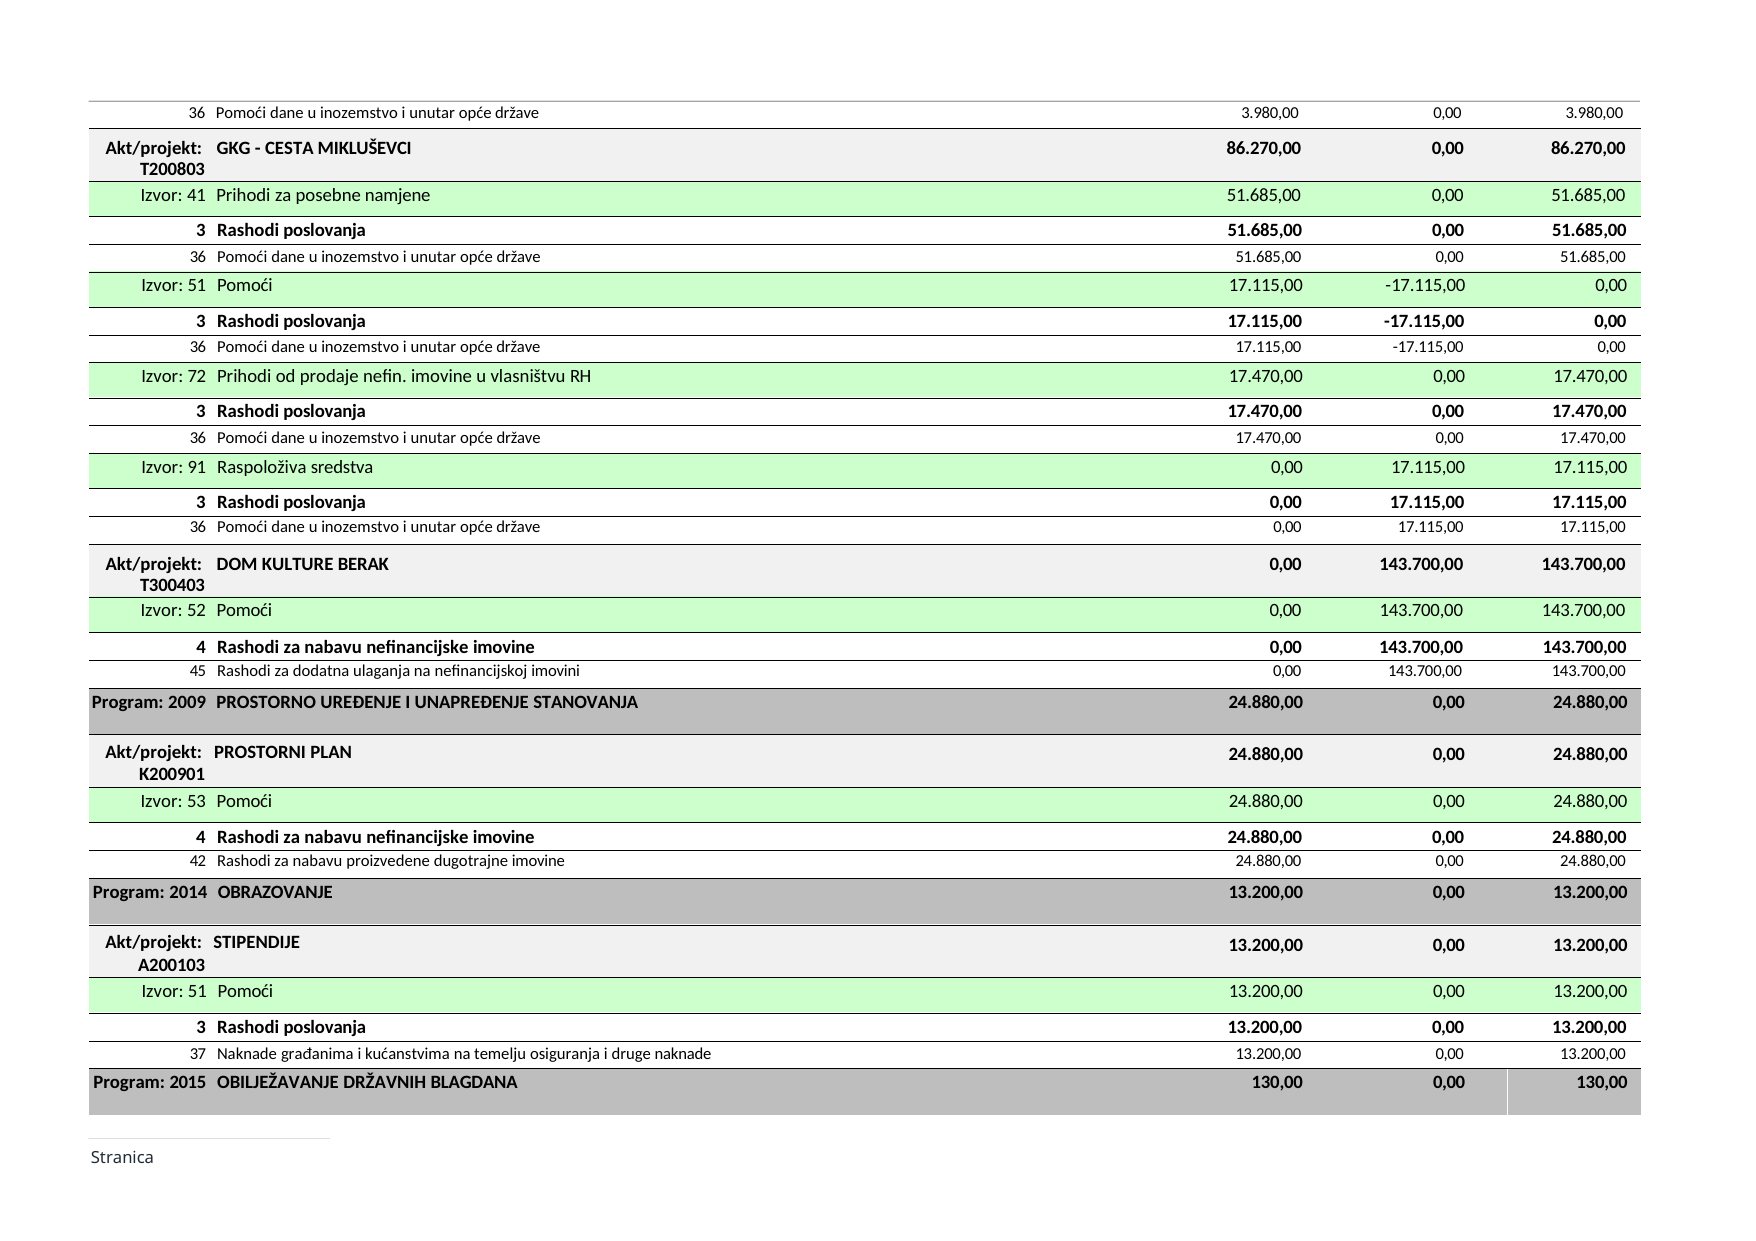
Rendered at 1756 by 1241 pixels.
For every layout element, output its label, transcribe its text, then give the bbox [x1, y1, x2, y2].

table_cell 13.200,00 [1508, 978, 1641, 1012]
table_cell 24.880,00 [1508, 788, 1641, 822]
table_cell Izvor: 41 Prihodi za posebne namjene 51.685,00 0,00 51.685,00 [89, 182, 1641, 216]
table_header 143.700,00 [1340, 638, 1502, 660]
table_cell Izvor: 51 Pomoći [89, 978, 780, 1012]
table_cell Izvor: 51 [89, 273, 211, 307]
table_cell 3 [89, 399, 211, 425]
table_header 24.880,00 [896, 828, 1366, 850]
table_cell 17.115,00 [1507, 489, 1641, 516]
table_cell Prihodi od prodaje nefin. imovine u vlasništvu RH [211, 363, 883, 397]
table_cell 36 [89, 426, 211, 453]
table_cell 0,00 [883, 517, 1342, 537]
table_cell 17.115,00 [1342, 454, 1507, 488]
table_header Akt/projekt: DOM KULTURE BERAK 0,00 143.700,00 143.700,00 T300403 [89, 545, 1641, 596]
table_cell 0,00 [1367, 1042, 1507, 1068]
table_header 13.200,00 [969, 1019, 1367, 1041]
table_header 13.200,00 [780, 879, 1367, 924]
table_cell 13.200,00 [780, 978, 1367, 1012]
table_cell 0,00 [1366, 851, 1507, 872]
table_header 51.685,00 [1507, 222, 1641, 244]
table_header 0,00 [1366, 828, 1507, 850]
table_cell 3 [89, 308, 211, 334]
table_header Rashodi poslovanja [211, 222, 883, 244]
table_cell 0,00 [1367, 735, 1508, 787]
table_header 143.700,00 [1502, 638, 1641, 660]
table_cell 17.470,00 [883, 399, 1342, 425]
table_cell Raspoloživa sredstva [211, 454, 883, 488]
table_cell Pomoći dane u inozemstvo i unutar opće države [211, 426, 883, 453]
table_header 0,00 [1367, 879, 1508, 924]
table_cell 143.700,00 [1340, 661, 1502, 682]
table_header 0,00 [1367, 689, 1508, 734]
table_cell 130,00 [969, 1069, 1367, 1115]
table_cell 17.115,00 [883, 273, 1342, 307]
table_cell Akt/projekt: STIPENDIJE A200103 [89, 926, 780, 977]
table_cell Program: 2015 [89, 1069, 212, 1115]
table_cell 36 [89, 517, 211, 537]
table_cell Rashodi poslovanja [211, 489, 883, 516]
table_header Rashodi poslovanja [212, 1019, 969, 1041]
table_cell 0,00 [925, 661, 1340, 682]
table_cell 143.700,00 [1502, 661, 1641, 682]
table_cell 51.685,00 [1507, 245, 1641, 271]
table_cell 0,00 [1507, 273, 1641, 307]
table_cell 0,00 [1367, 926, 1508, 977]
table_cell Pomoći dane u inozemstvo i unutar opće države [211, 336, 883, 362]
table_cell 0,00 [1367, 788, 1508, 822]
table_cell 51.685,00 [883, 245, 1342, 271]
table_header Program: 2009 PROSTORNO UREĐENJE I UNAPREĐENJE STANOVANJA [89, 689, 934, 734]
table_cell 0,00 [883, 489, 1342, 516]
table_cell -17.115,00 [1342, 273, 1507, 307]
text 36 Pomoći dane u inozemstvo i unutar opće države 3.980,00 0,00 3.980,00 [188, 102, 1652, 122]
table_cell Rashodi za nabavu proizvedene dugotrajne imovine [211, 851, 896, 872]
table_cell 13.200,00 [780, 926, 1367, 977]
table_header 13.200,00 [1508, 1019, 1641, 1041]
table_header 0,00 [1342, 222, 1507, 244]
table_cell 130,00 [1508, 1069, 1641, 1115]
table_cell Pomoći dane u inozemstvo i unutar opće države [211, 245, 883, 271]
table_cell Rashodi poslovanja [211, 399, 883, 425]
table_cell 24.880,00 [1508, 735, 1641, 787]
table_header 24.880,00 [1507, 828, 1641, 850]
table_cell 13.200,00 [969, 1042, 1367, 1068]
table_cell Akt/projekt: PROSTORNI PLAN K200901 [89, 735, 934, 787]
table_cell -17.115,00 [1342, 308, 1507, 334]
table_cell 3 [89, 489, 211, 516]
table_cell 17.115,00 [1342, 489, 1507, 516]
table_cell 0,00 [1367, 978, 1508, 1012]
table_header Akt/projekt: GKG - CESTA MIKLUŠEVCI 86.270,00 0,00 86.270,00 T200803 [89, 129, 1641, 181]
table_cell -17.115,00 [1342, 336, 1507, 362]
table_cell 0,00 [883, 454, 1342, 488]
table_cell 0,00 [1367, 1069, 1507, 1115]
table_header 51.685,00 [883, 222, 1342, 244]
table_header 3 [89, 1019, 212, 1041]
table_cell 0,00 [1342, 426, 1507, 453]
table_cell 42 [89, 851, 211, 872]
table_cell 17.470,00 [1507, 363, 1641, 397]
table_header 24.880,00 [1508, 689, 1641, 734]
table_header 0,00 [925, 638, 1340, 660]
table_cell 17.115,00 [1507, 454, 1641, 488]
table_cell OBILJEŽAVANJE DRŽAVNIH BLAGDANA [212, 1069, 969, 1115]
table_cell Naknade građanima i kućanstvima na temelju osiguranja i druge naknade [212, 1042, 969, 1068]
table_cell 17.115,00 [883, 308, 1342, 334]
table_cell Izvor: 72 [89, 363, 211, 397]
table_header 4 [89, 828, 211, 850]
table_cell 0,00 [1342, 399, 1507, 425]
table_cell 37 [89, 1042, 212, 1068]
table_cell 0,00 [1507, 336, 1641, 362]
table_header Rashodi za nabavu nefinancijske imovine [211, 638, 924, 660]
table_cell 17.115,00 [883, 336, 1342, 362]
table_cell 24.880,00 [934, 735, 1367, 787]
table_header 4 [89, 638, 211, 660]
table_cell Rashodi poslovanja [211, 308, 883, 334]
table_header 13.200,00 [1508, 879, 1641, 924]
table_header 0,00 [1367, 1019, 1507, 1041]
table_cell 24.880,00 [896, 851, 1366, 872]
table_cell 0,00 [1342, 245, 1507, 271]
table_cell 45 [89, 661, 211, 682]
table_cell 13.200,00 [1508, 1042, 1641, 1068]
table_cell Rashodi za dodatna ulaganja na nefinancijskoj imovini [211, 661, 924, 682]
table_cell 36 [89, 336, 211, 362]
table_cell Izvor: 53 Pomoći [89, 788, 934, 822]
table_cell 24.880,00 [934, 788, 1367, 822]
table_cell 17.470,00 [1507, 399, 1641, 425]
table_cell 24.880,00 [1507, 851, 1641, 872]
table_cell 0,00 [1507, 308, 1641, 334]
table_cell 13.200,00 [1508, 926, 1641, 977]
table_header Program: 2014 OBRAZOVANJE [89, 879, 780, 924]
table_cell 36 [89, 245, 211, 271]
table_cell 17.470,00 [1507, 426, 1641, 453]
table_cell 17.115,00 [1342, 517, 1507, 537]
table_cell 0,00 [1342, 363, 1507, 397]
table_header 24.880,00 [934, 689, 1367, 734]
table_cell 17.470,00 [883, 363, 1342, 397]
table_cell Pomoći dane u inozemstvo i unutar opće države [211, 517, 883, 537]
table_cell Pomoći [211, 273, 883, 307]
table_header 3 [89, 222, 211, 244]
table_header Rashodi za nabavu nefinancijske imovine [211, 828, 896, 850]
table_cell Izvor: 91 [89, 454, 211, 488]
table_cell 17.470,00 [883, 426, 1342, 453]
table_cell 17.115,00 [1507, 517, 1641, 537]
table_cell Izvor: 52 Pomoći 0,00 143.700,00 143.700,00 [89, 598, 1641, 632]
